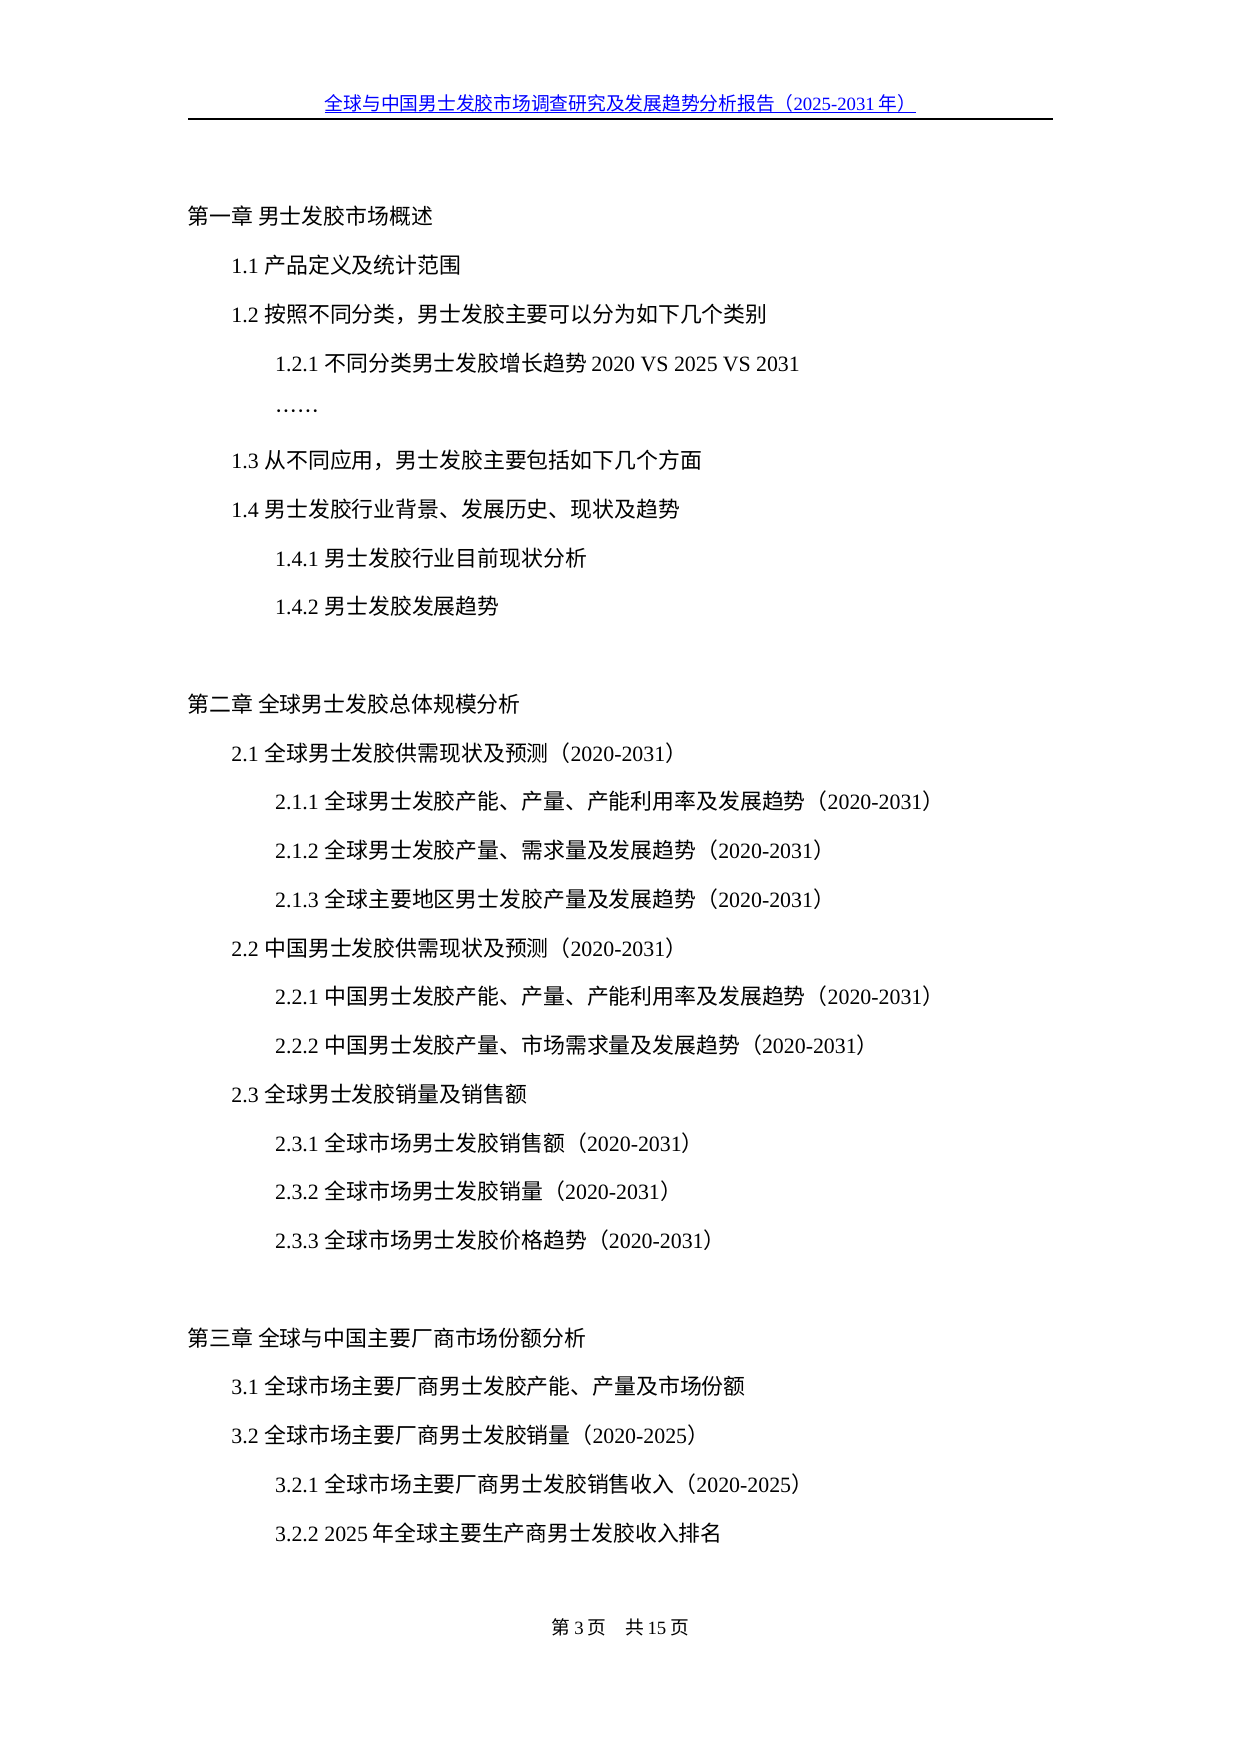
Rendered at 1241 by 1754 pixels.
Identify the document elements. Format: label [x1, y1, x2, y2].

text [187, 150, 1053, 1548]
